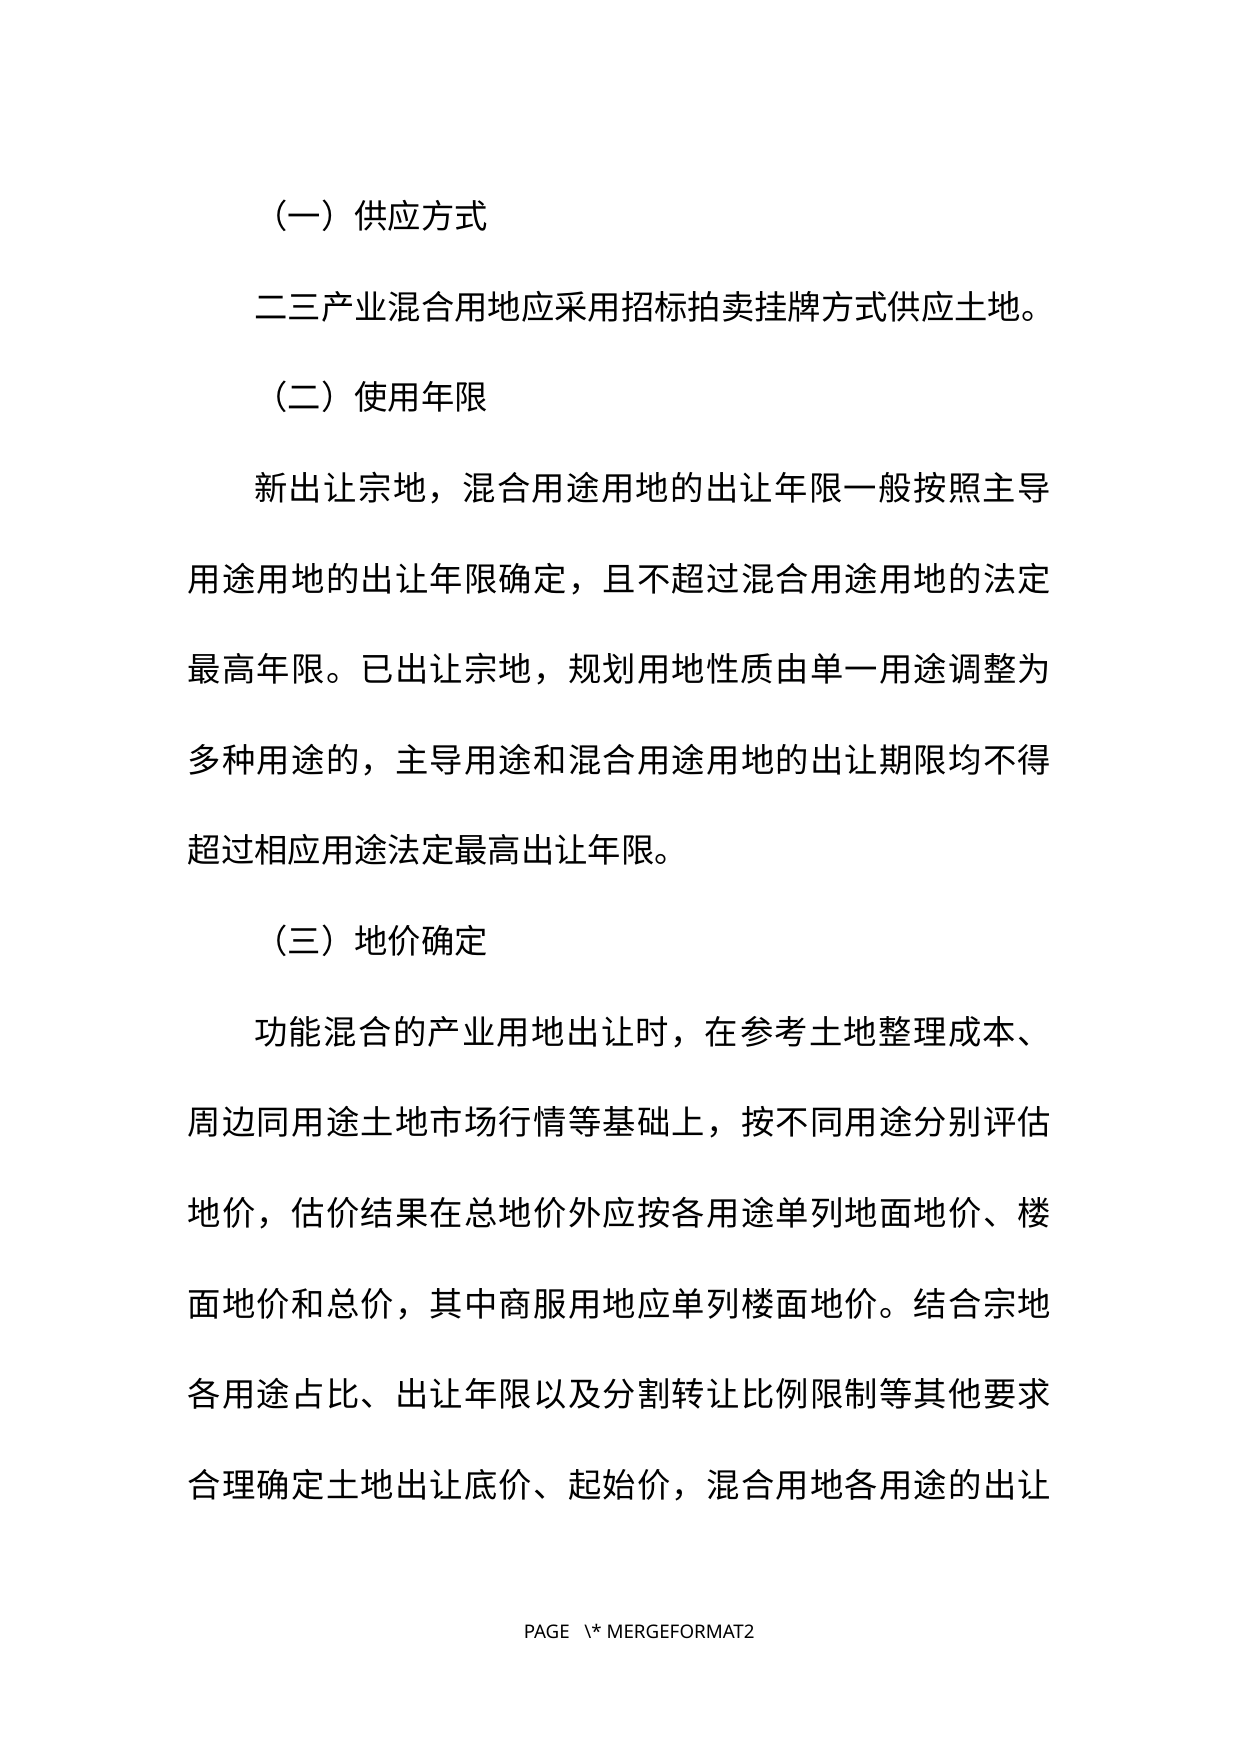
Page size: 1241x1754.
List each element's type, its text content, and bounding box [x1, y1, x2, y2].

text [187, 984, 1053, 1528]
subtitle （一）供应方式 [187, 169, 1053, 259]
subtitle （二）使用年限 [187, 350, 1053, 441]
text 二三产业混合用地应采用招标拍卖挂牌方式供应土地。 [187, 259, 1053, 350]
text 新出让宗地，混合用途用地的出让年限一般按照主导用途用地的出让年限确定，且不超过混合用途用地的法定最高年限。已出让宗地，规划用地性质由单一用途调整为多种用途的，主导用途和混合用途用地的出让期限均不得超过相应用途法定最高出让年限。 [187, 441, 1053, 894]
subtitle （三）地价确定 [187, 894, 1053, 984]
